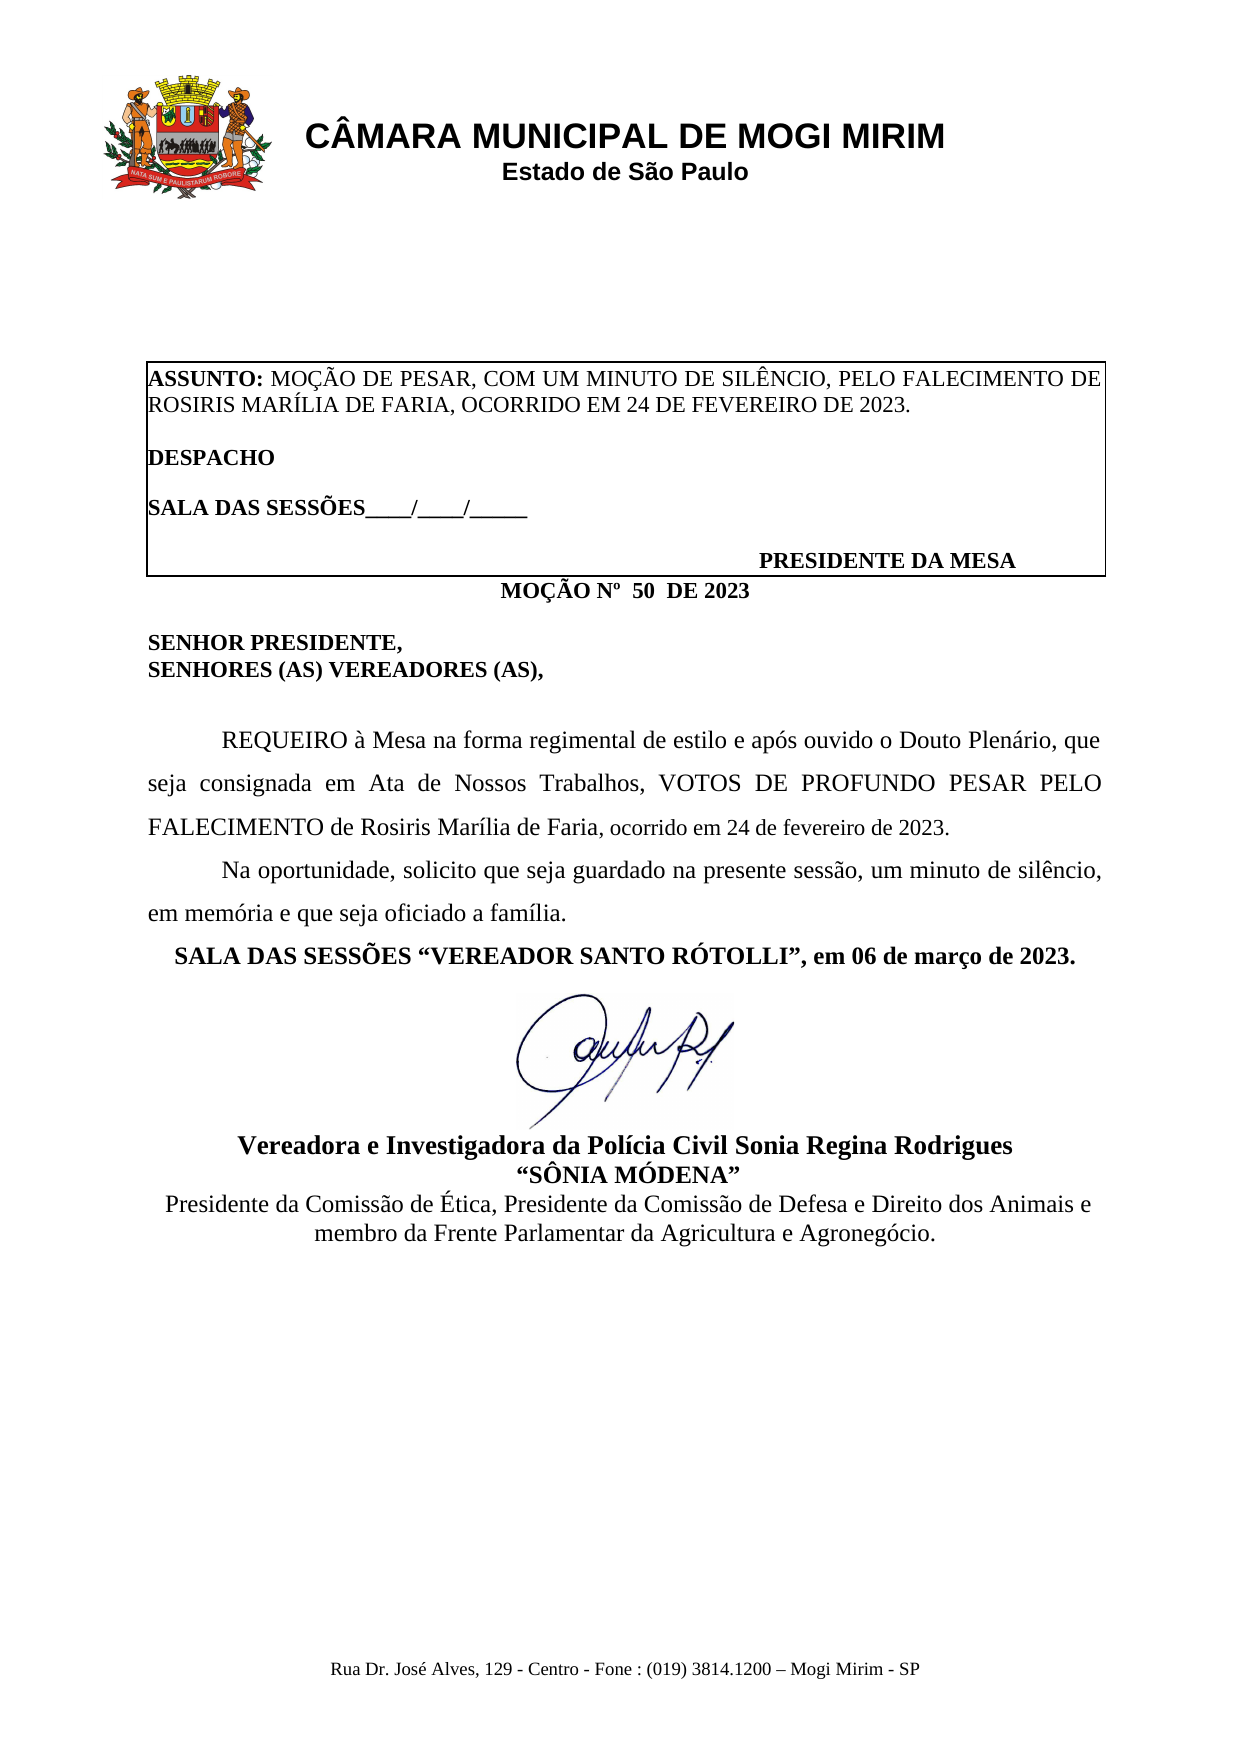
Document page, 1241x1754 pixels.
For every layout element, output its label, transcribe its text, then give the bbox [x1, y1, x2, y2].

text REQUEIRO à Mesa na forma regimental de estilo e após ouvido o Douto Plenário, que seja consignada em Ata de Nossos Trabalhos, VOTOS DE PROFUNDO PESAR PELO FALECIMENTO de Rosiris Marília de Faria, ocorrido em 24 de fevereiro de 2023. [148, 725, 1103, 840]
picture [516, 993, 735, 1130]
text DESPACHO [148, 444, 1103, 470]
text SENHOR PRESIDENTE, [148, 629, 1103, 656]
text SALA DAS SESSÕES “VEREADOR SANTO RÓTOLLI”, em 06 de março de 2023. [148, 941, 1103, 970]
text PRESIDENTE DA MESA [148, 543, 1105, 575]
picture [102, 75, 273, 199]
text ASSUNTO: MOÇÃO DE PESAR, COM UM MINUTO DE SILÊNCIO, PELO FALECIMENTO DE ROSIRIS MARÍLIA DE FARIA, OCORRIDO EM 24 DE FEVEREIRO DE 2023. [148, 363, 1105, 417]
text Na oportunidade, solicito que seja guardado na presente sessão, um minuto de silêncio, em memória e que seja oficiado a família. [148, 855, 1103, 927]
text SALA DAS SESSÕES____/____/_____ [148, 494, 1103, 520]
text MOÇÃO Nº 50 DE 2023 [148, 577, 1103, 603]
text “SÔNIA MÓDENA” [148, 1161, 1103, 1189]
text SENHORES (AS) VEREADORES (AS), [148, 656, 1103, 682]
text Vereadora e Investigadora da Polícia Civil Sonia Regina Rodrigues [148, 1129, 1103, 1161]
text Presidente da Comissão de Ética, Presidente da Comissão de Defesa e Direito dos Animais e membro da Frente Parlamentar da Agricultura e Agronegócio. [148, 1189, 1103, 1247]
